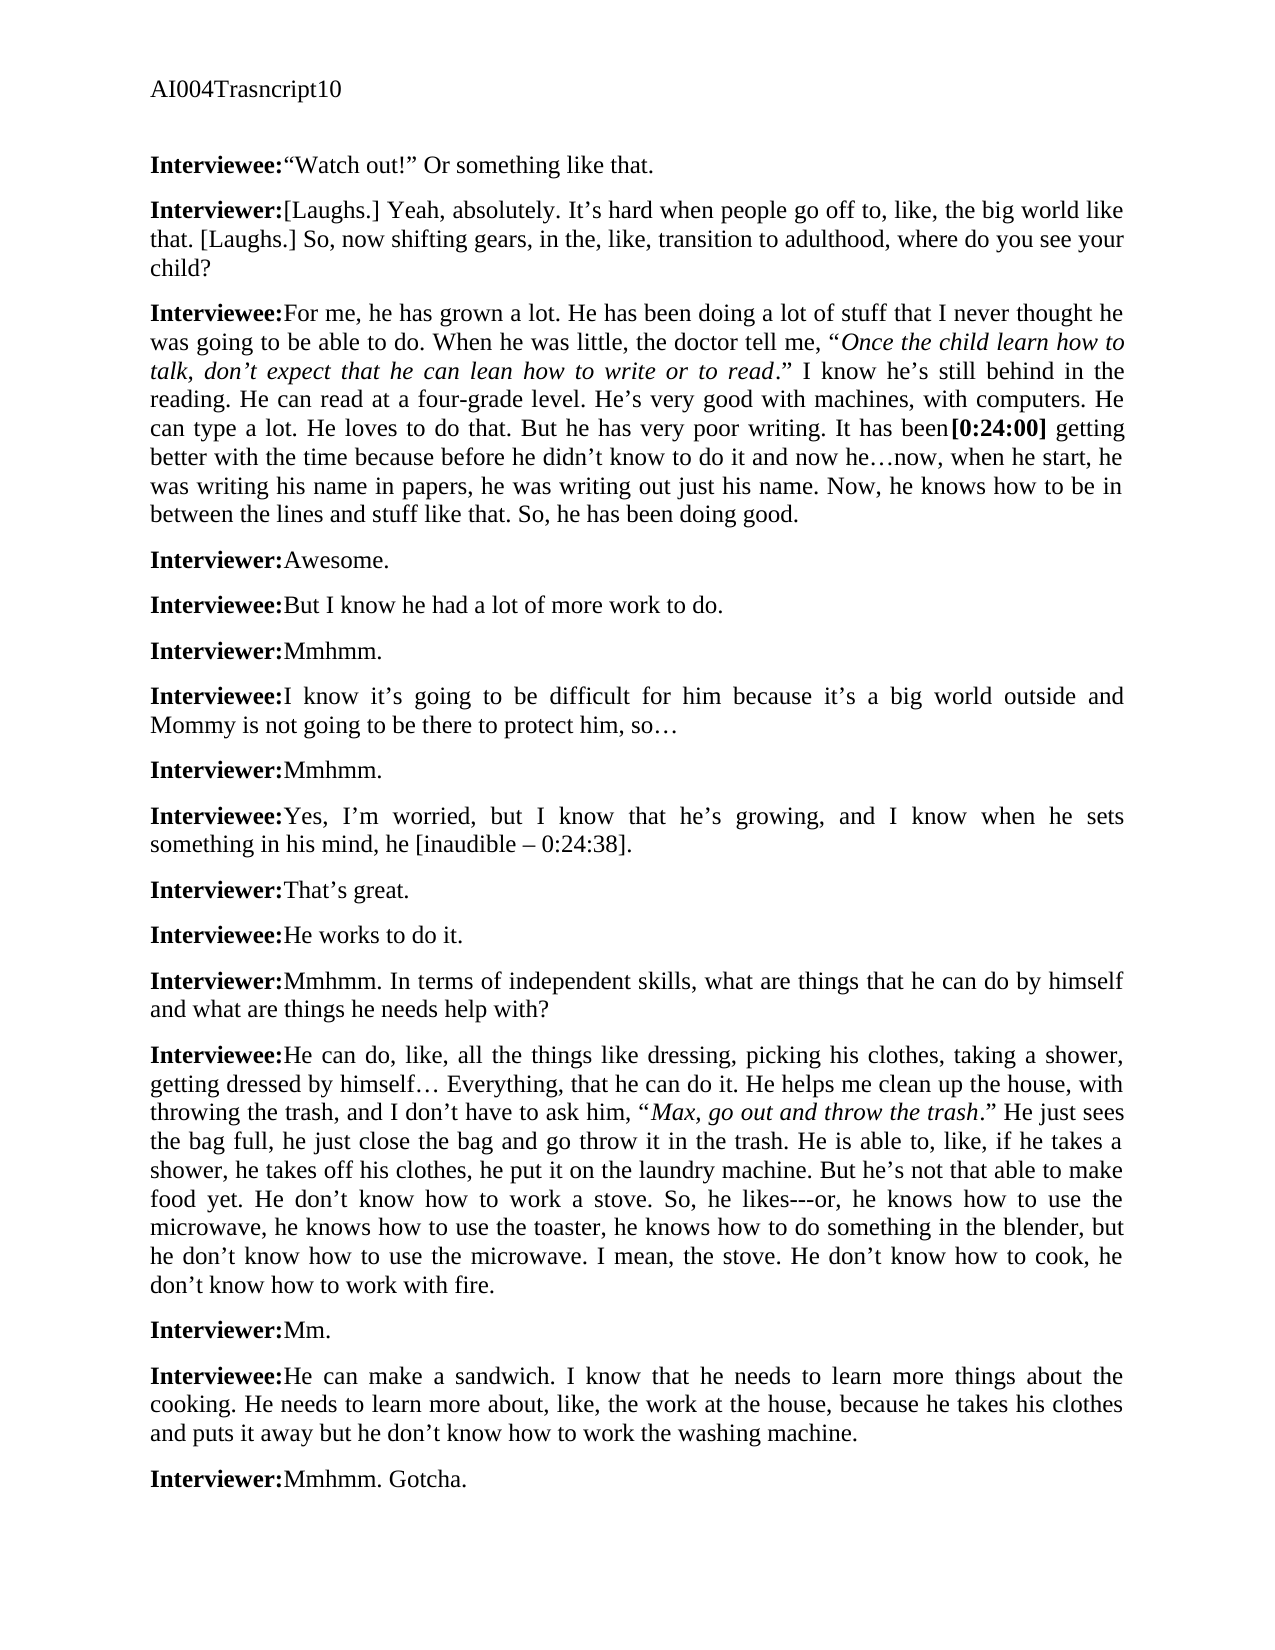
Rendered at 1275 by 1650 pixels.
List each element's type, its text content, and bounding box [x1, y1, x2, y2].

text Interviewer:Mmhmm. Gotcha. [150, 1464, 1125, 1492]
text Interviewer:[Laughs.] Yeah, absolutely. It’s hard when people go off to, like, the big world like that. [Laughs.] So, now shifting gears, in the, like, transition to adulthood, where do you see your child? [150, 195, 1125, 282]
text Interviewer:Awesome. [150, 545, 1125, 574]
text Interviewer:That’s great. [150, 875, 1125, 904]
text Interviewee:“Watch out!” Or something like that. [150, 150, 1125, 179]
text Interviewer:Mmhmm. In terms of independent skills, what are things that he can do by himself and what are things he needs help with? [150, 966, 1125, 1023]
text Interviewer:Mm. [150, 1315, 1125, 1344]
text Interviewee:He works to do it. [150, 920, 1125, 949]
text Interviewer:Mmhmm. [150, 636, 1125, 664]
text Interviewee:Yes, I’m worried, but I know that he’s growing, and I know when he sets something in his mind, he [inaudible – 0:24:38]. [150, 801, 1125, 858]
text Interviewee:I know it’s going to be difficult for him because it’s a big world outside and Mommy is not going to be there to protect him, so… [150, 681, 1125, 739]
text Interviewee:He can make a sandwich. I know that he needs to learn more things about the cooking. He needs to learn more about, like, the work at the house, because he takes his clothes and puts it away but he don’t know how to work the washing machine. [150, 1361, 1125, 1447]
text Interviewee:He can do, like, all the things like dressing, picking his clothes, taking a shower, getting dressed by himself… Everything, that he can do it. He helps me clean up the house, with throwing the trash, and I don’t have to ask him, “Max, go out and throw the trash.” He just sees the bag full, he just close the bag and go throw it in the trash. He is able to, like, if he takes a shower, he takes off his clothes, he put it on the laundry machine. But he’s not that able to make food yet. He don’t know how to work a stove. So, he likes---or, he knows how to use the microwave, he knows how to use the toaster, he knows how to do something in the blender, but he don’t know how to use the microwave. I mean, the stove. He don’t know how to cook, he don’t know how to work with fire. [150, 1040, 1125, 1299]
text Interviewee:But I know he had a lot of more work to do. [150, 590, 1125, 619]
text Interviewee:For me, he has grown a lot. He has been doing a lot of stuff that I never thought he was going to be able to do. When he was little, the doctor tell me, “Once the child learn how to talk, don’t expect that he can lean how to write or to read.” I know he’s still behind in the reading. He can read at a four-grade level. He’s very good with machines, with computers. He can type a lot. He loves to do that. But he has very poor writing. It has been[0:24:00] getting better with the time because before he didn’t know to do it and now he…now, when he start, he was writing his name in papers, he was writing out just his name. Now, he knows how to be in between the lines and stuff like that. So, he has been doing good. [150, 298, 1125, 528]
text Interviewer:Mmhmm. [150, 755, 1125, 784]
